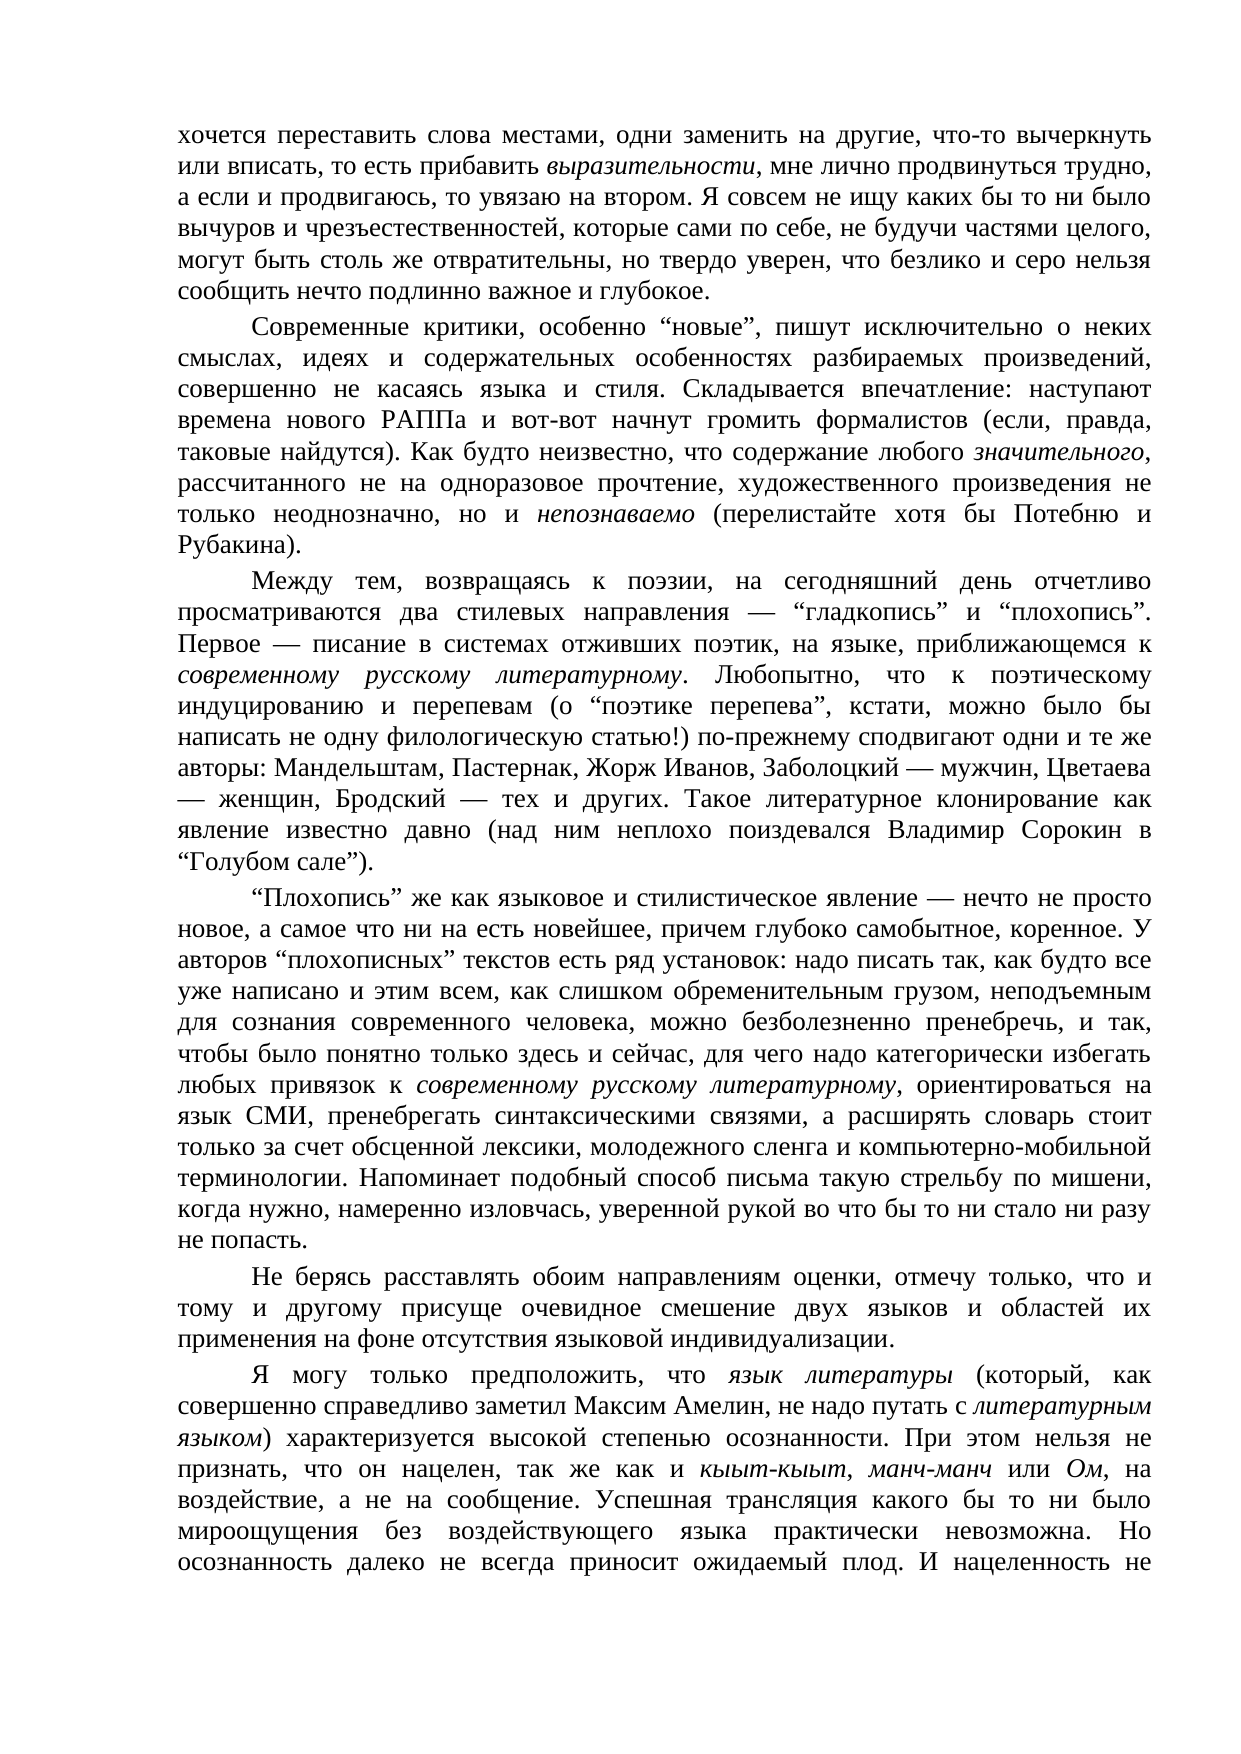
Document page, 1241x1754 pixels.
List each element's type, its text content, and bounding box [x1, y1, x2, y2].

text Современные критики, особенно “новые”, пишут исключительно о неких смыслах, идеях и содержательных особенностях разбираемых произведений, совершенно не касаясь языка и стиля. Складывается впечатление: наступают времена нового РАППа и вот-вот начнут громить формалистов (если, правда, таковые найдутся). Как будто неизвестно, что содержание любого значительного, рассчитанного не на одноразовое прочтение, художественного произведения не только неоднозначно, но и непознаваемо (перелистайте хотя бы Потебню и Рубакина). [177, 310, 1152, 559]
text “Плохопись” же как языковое и стилистическое явление — нечто не просто новое, а самое что ни на есть новейшее, причем глубоко самобытное, коренное. У авторов “плохописных” текстов есть ряд установок: надо писать так, как будто все уже написано и этим всем, как слишком обременительным грузом, неподъемным для сознания современного человека, можно безболезненно пренебречь, и так, чтобы было понятно только здесь и сейчас, для чего надо категорически избегать любых привязок к современному русскому литературному, ориентироваться на язык СМИ, пренебрегать синтаксическими связями, а расширять словарь стоит только за счет обсценной лексики, молодежного сленга и компьютерно-мобильной терминологии. Напоминает подобный способ письма такую стрельбу по мишени, когда нужно, намеренно изловчась, уверенной рукой во что бы то ни стало ни разу не попасть. [177, 881, 1152, 1255]
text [177, 118, 1152, 305]
text Между тем, возвращаясь к поэзии, на сегодняшний день отчетливо просматриваются два стилевых направления — “гладкопись” и “плохопись”. Первое — писание в системах отживших поэтик, на языке, приближающемся к современному русскому литературному. Любопытно, что к поэтическому индуцированию и перепевам (о “поэтике перепева”, кстати, можно было бы написать не одну филологическую статью!) по-прежнему сподвигают одни и те же авторы: Мандельштам, Пастернак, Жорж Иванов, Заболоцкий — мужчин, Цветаева — женщин, Бродский — тех и других. Такое литературное клонирование как явление известно давно (над ним неплохо поиздевался Владимир Сорокин в “Голубом сале”). [177, 564, 1152, 876]
text Не берясь расставлять обоим направлениям оценки, отмечу только, что и тому и другому присуще очевидное смешение двух языков и областей их применения на фоне отсутствия языковой индивидуализации. [177, 1260, 1152, 1353]
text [177, 1358, 1152, 1576]
